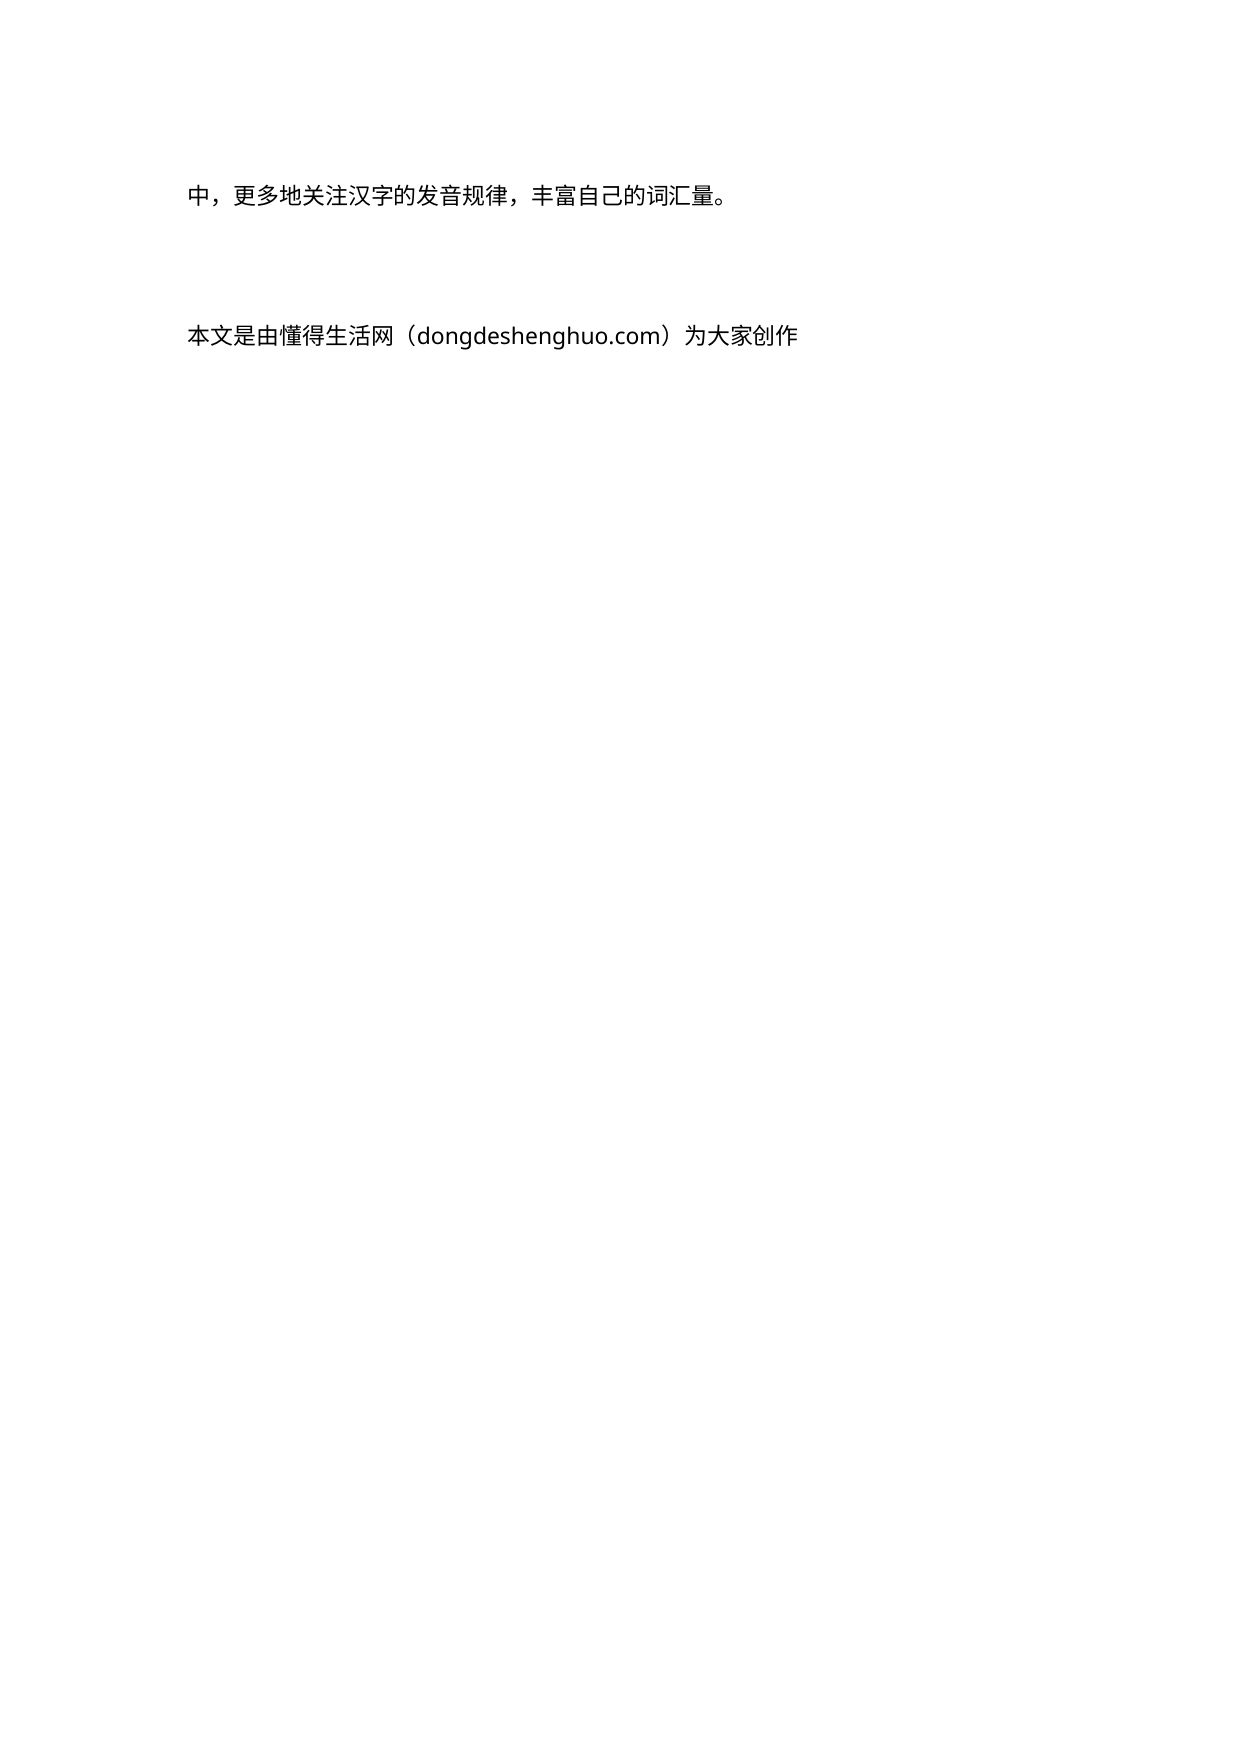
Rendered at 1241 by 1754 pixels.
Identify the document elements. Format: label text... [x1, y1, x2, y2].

text 本文是由懂得生活网（dongdeshenghuo.com）为大家创作 [187, 302, 1053, 367]
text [187, 162, 1053, 227]
